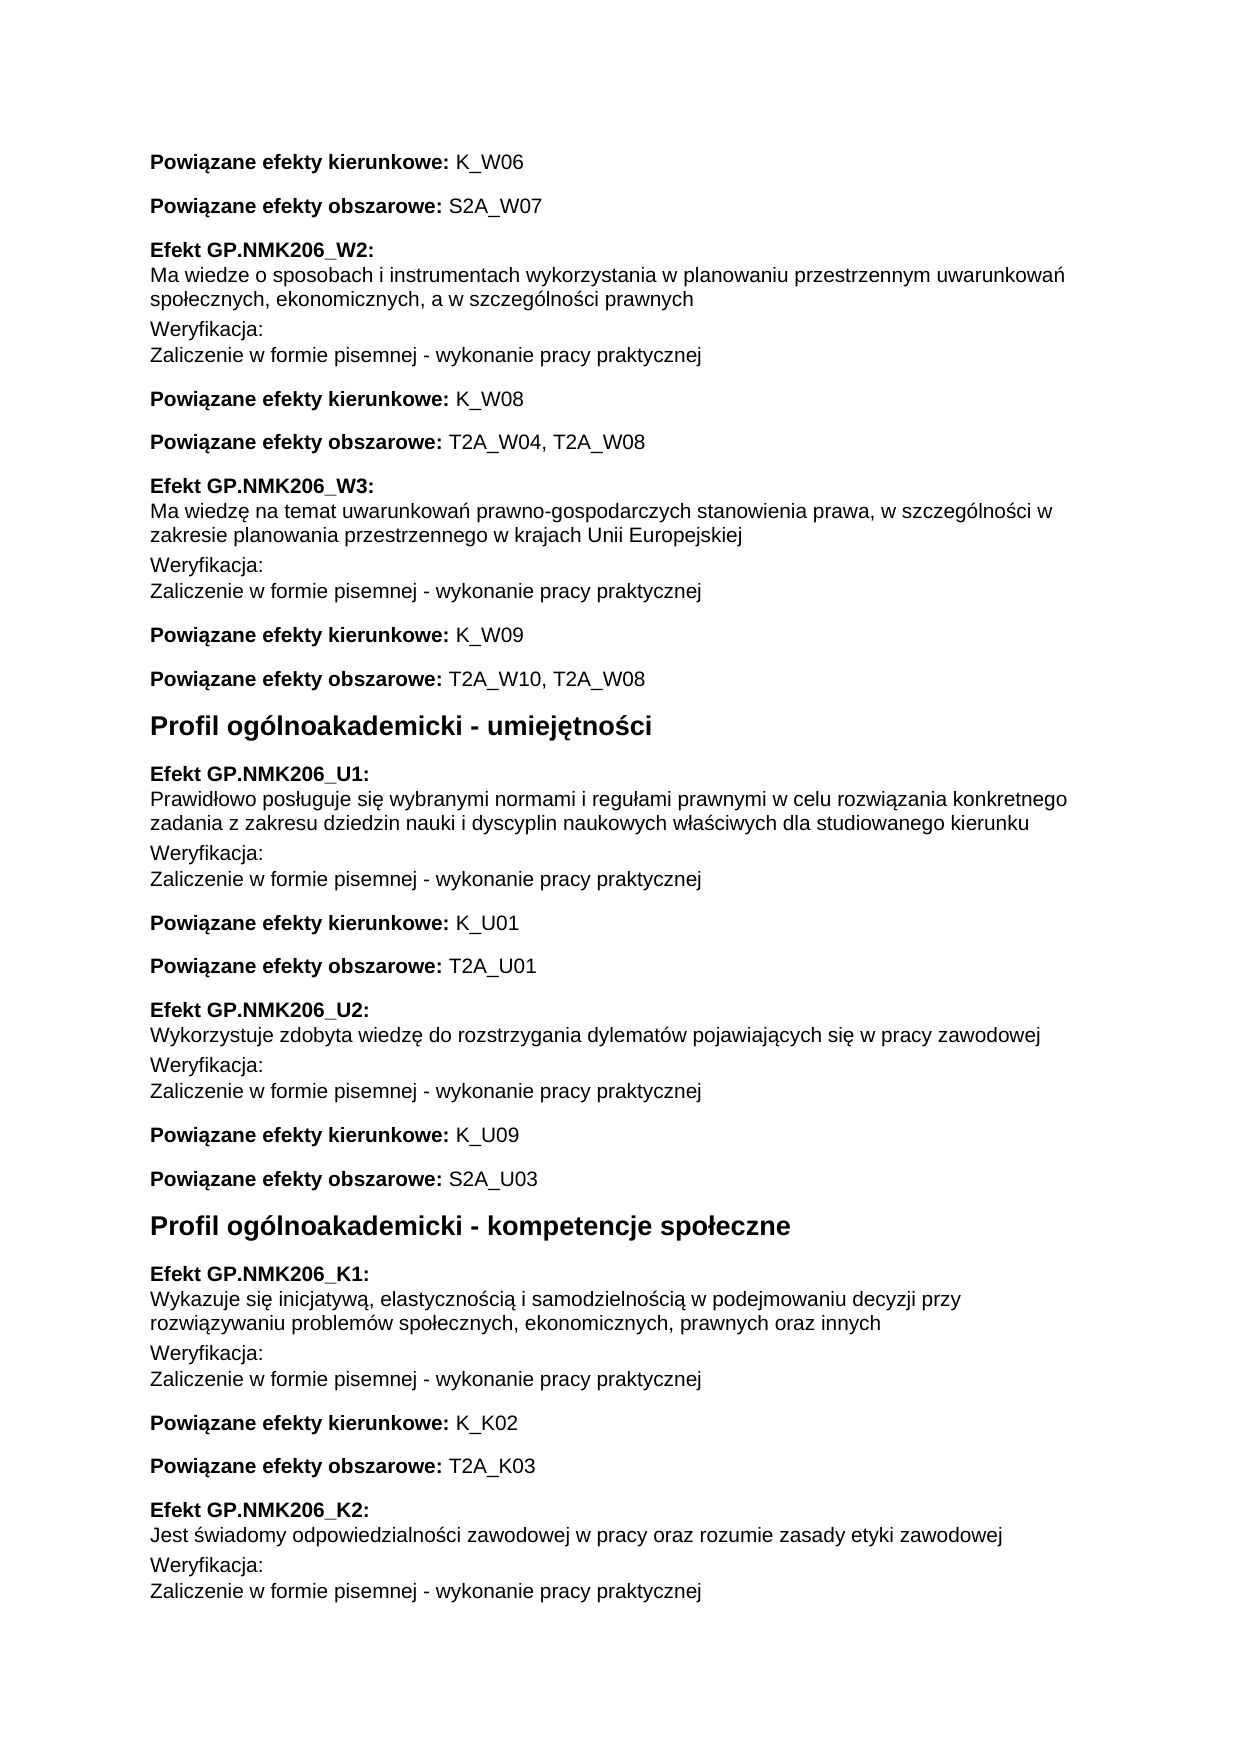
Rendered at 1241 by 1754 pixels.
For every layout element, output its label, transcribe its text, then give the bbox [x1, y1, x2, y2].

text Powiązane efekty kierunkowe: K_U09 [150, 1123, 1090, 1147]
text Prawidłowo posługuje się wybranymi normami i regułami prawnymi w celu rozwiązania konkretnego zadania z zakresu dziedzin nauki i dyscyplin naukowych właściwych dla studiowanego kierunku [150, 786, 1090, 834]
text Powiązane efekty obszarowe: T2A_W04, T2A_W08 [150, 430, 1090, 454]
text Weryfikacja: [150, 317, 1090, 341]
text Weryfikacja: [150, 553, 1090, 577]
text Wykorzystuje zdobyta wiedzę do rozstrzygania dylematów pojawiających się w pracy zawodowej [150, 1023, 1090, 1047]
text Ma wiedze o sposobach i instrumentach wykorzystania w planowaniu przestrzennym uwarunkowań społecznych, ekonomicznych, a w szczególności prawnych [150, 262, 1090, 310]
text Ma wiedzę na temat uwarunkowań prawno-gospodarczych stanowienia prawa, w szczególności w zakresie planowania przestrzennego w krajach Unii Europejskiej [150, 499, 1090, 547]
text Efekt GP.NMK206_W2: [150, 237, 1090, 261]
text Powiązane efekty kierunkowe: K_W08 [150, 386, 1090, 410]
text Zaliczenie w formie pisemnej - wykonanie pracy praktycznej [150, 1367, 1090, 1391]
text Zaliczenie w formie pisemnej - wykonanie pracy praktycznej [150, 1579, 1090, 1603]
text Zaliczenie w formie pisemnej - wykonanie pracy praktycznej [150, 579, 1090, 603]
text Powiązane efekty obszarowe: T2A_U01 [150, 954, 1090, 978]
text Zaliczenie w formie pisemnej - wykonanie pracy praktycznej [150, 867, 1090, 891]
text Efekt GP.NMK206_W3: [150, 474, 1090, 498]
text Efekt GP.NMK206_K1: [150, 1261, 1090, 1285]
text Weryfikacja: [150, 1341, 1090, 1364]
text Efekt GP.NMK206_K2: [150, 1498, 1090, 1522]
text Powiązane efekty obszarowe: S2A_U03 [150, 1167, 1090, 1191]
text Powiązane efekty kierunkowe: K_U01 [150, 910, 1090, 934]
text Efekt GP.NMK206_U1: [150, 761, 1090, 785]
subtitle Profil ogólnoakademicki - kompetencje społeczne [150, 1210, 1090, 1242]
text Weryfikacja: [150, 1553, 1090, 1577]
text Powiązane efekty kierunkowe: K_K02 [150, 1410, 1090, 1434]
text Powiązane efekty obszarowe: T2A_W10, T2A_W08 [150, 667, 1090, 691]
text Powiązane efekty kierunkowe: K_W06 [150, 150, 1090, 174]
text Weryfikacja: [150, 841, 1090, 864]
text Powiązane efekty kierunkowe: K_W09 [150, 623, 1090, 647]
text Powiązane efekty obszarowe: S2A_W07 [150, 194, 1090, 218]
text Powiązane efekty obszarowe: T2A_K03 [150, 1454, 1090, 1478]
subtitle Profil ogólnoakademicki - umiejętności [150, 710, 1090, 742]
text Zaliczenie w formie pisemnej - wykonanie pracy praktycznej [150, 1079, 1090, 1103]
text Zaliczenie w formie pisemnej - wykonanie pracy praktycznej [150, 343, 1090, 367]
text Efekt GP.NMK206_U2: [150, 998, 1090, 1022]
text Jest świadomy odpowiedzialności zawodowej w pracy oraz rozumie zasady etyki zawodowej [150, 1523, 1090, 1547]
text Weryfikacja: [150, 1053, 1090, 1077]
text Wykazuje się inicjatywą, elastycznością i samodzielnością w podejmowaniu decyzji przy rozwiązywaniu problemów społecznych, ekonomicznych, prawnych oraz innych [150, 1286, 1090, 1334]
